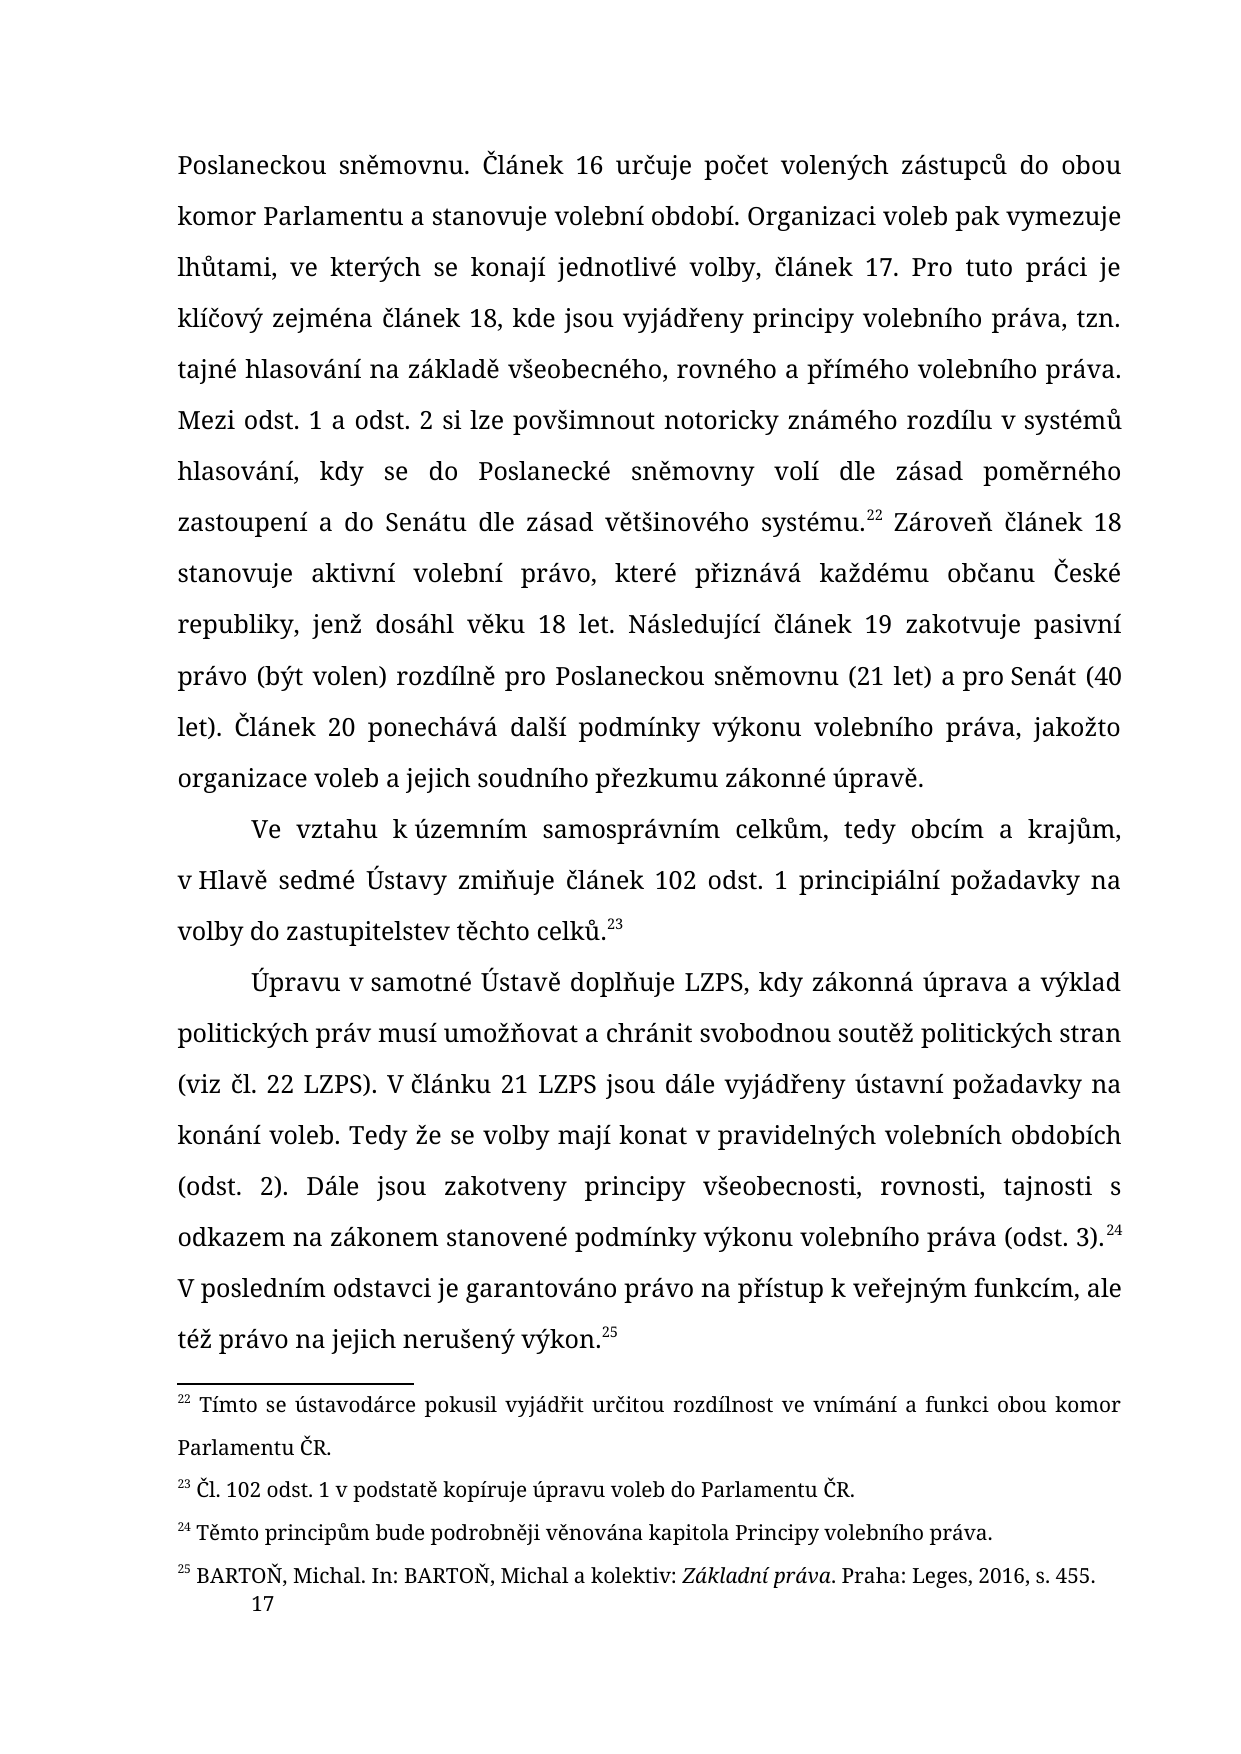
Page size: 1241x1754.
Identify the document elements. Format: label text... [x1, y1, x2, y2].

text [177, 148, 1122, 794]
text Ve vztahu k územním samosprávním celkům, tedy obcím a krajům, v Hlavě sedmé Ústavy zmiňuje článek 102 odst. 1 principiální požadavky na volby do zastupitelstev těchto celků. [177, 811, 1122, 947]
text Úpravu v samotné Ústavě doplňuje LZPS, kdy zákonná úprava a výklad politických práv musí umožňovat a chránit svobodnou soutěž politických stran (viz čl. 22 LZPS). V článku 21 LZPS jsou dále vyjádřeny ústavní požadavky na konání voleb. Tedy že se volby mají konat v pravidelných volebních obdobích (odst. 2). Dále jsou zakotveny principy všeobecnosti, rovnosti, tajnosti s odkazem na zákonem stanovené podmínky výkonu volebního práva (odst. 3). V posledním odstavci je garantováno právo na přístup k veřejným funkcím, ale též právo na jejich nerušený výkon. [177, 964, 1122, 1356]
